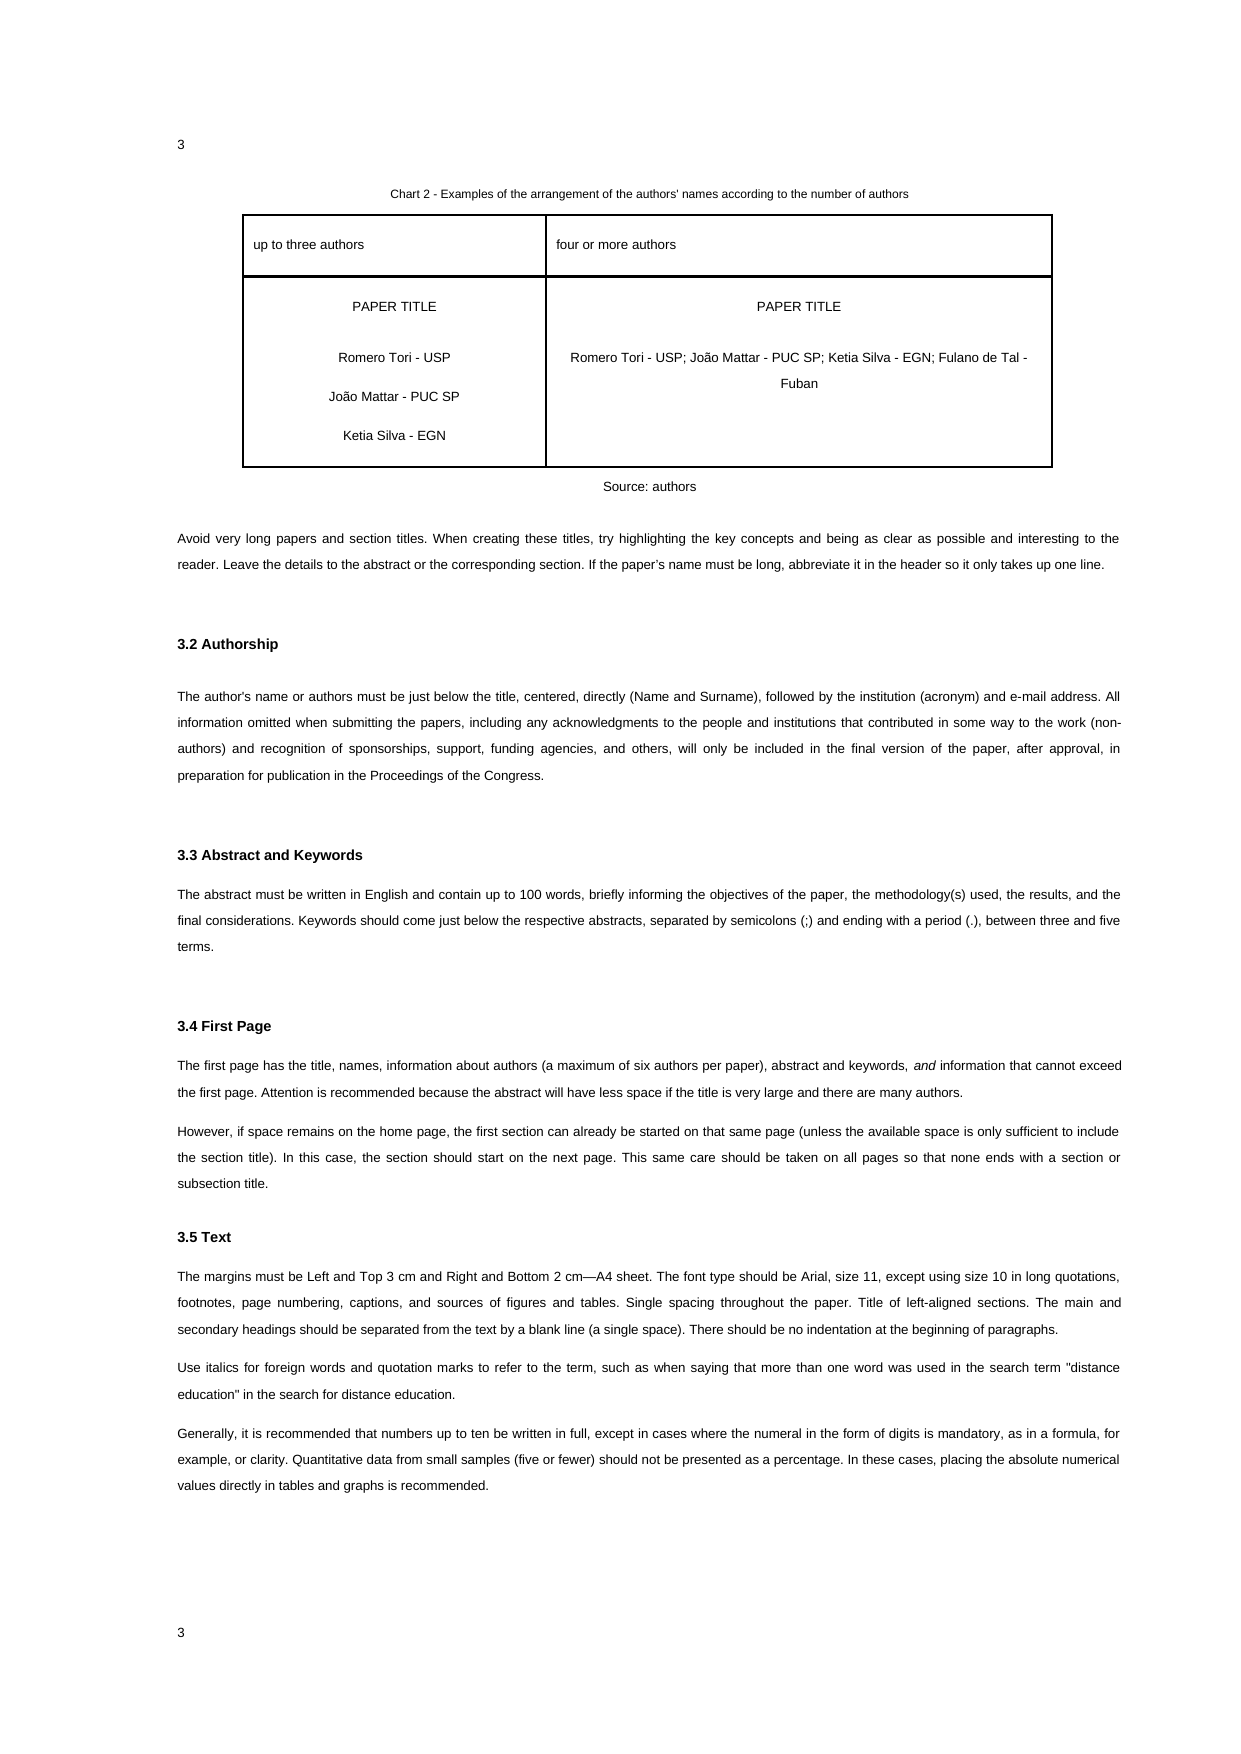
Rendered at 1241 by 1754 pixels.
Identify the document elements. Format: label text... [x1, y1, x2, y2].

text Use italics for foreign words and quotation marks to refer to the term, such as when saying that more than one word was used in the search term "distance education" in the search for distance education. [177, 1349, 1122, 1402]
table_cell PAPER TITLE Romero Tori - USP João Mattar - PUC SP Ketia Silva - EGN [244, 278, 545, 466]
text Avoid very long papers and section titles. When creating these titles, try highlighting the key concepts and being as clear as possible and interesting to the reader. Leave the details to the abstract or the corresponding section. If the paper’s name must be long, abbreviate it in the header so it only takes up one line. [177, 520, 1122, 572]
table_header up to three authors [244, 216, 545, 275]
text Chart 2 - Examples of the arrangement of the authors' names according to the number of authors [177, 177, 1122, 201]
text The margins must be Left and Top 3 cm and Right and Bottom 2 cm—A4 sheet. The font type should be Arial, size 11, except using size 10 in long quotations, footnotes, page numbering, captions, and sources of figures and tables. Single spacing throughout the paper. Title of left-aligned sections. The main and secondary headings should be separated from the text by a blank line (a single space). There should be no indentation at the beginning of paragraphs. [177, 1258, 1122, 1337]
text 3.3 Abstract and Keywords [177, 834, 1122, 863]
text 3.2 Authorship [177, 624, 1122, 653]
text Generally, it is recommended that numbers up to ten be written in full, except in cases where the numeral in the form of digits is mandatory, as in a formula, for example, or clarity. Quantitative data from small samples (five or fewer) should not be presented as a percentage. In these cases, placing the absolute numerical values directly in tables and graphs is recommended. [177, 1415, 1122, 1494]
text The abstract must be written in English and contain up to 100 words, briefly informing the objectives of the paper, the methodology(s) used, the results, and the final considerations. Keywords should come just below the respective abstracts, separated by semicolons (;) and ending with a period (.), between three and five terms. [177, 876, 1122, 955]
table_header four or more authors [547, 216, 1051, 275]
table_cell PAPER TITLE Romero Tori - USP; João Mattar - PUC SP; Ketia Silva - EGN; Fulano de Tal - Fuban [547, 278, 1051, 466]
text 3.4 First Page [177, 1006, 1122, 1035]
text Source: authors [177, 468, 1122, 495]
text The first page has the title, names, information about authors (a maximum of six authors per paper), abstract and keywords, and information that cannot exceed the first page. Attention is recommended because the abstract will have less space if the title is very large and there are many authors. [177, 1047, 1122, 1100]
text However, if space remains on the home page, the first section can already be started on that same page (unless the available space is only sufficient to include the section title). In this case, the section should start on the next page. This same care should be taken on all pages so that none ends with a section or subsection title. [177, 1113, 1122, 1192]
text The author's name or authors must be just below the title, centered, directly (Name and Surname), followed by the institution (acronym) and e-mail address. All information omitted when submitting the papers, including any acknowledgments to the people and institutions that contributed in some way to the work (non-authors) and recognition of sponsorships, support, funding agencies, and others, will only be included in the final version of the paper, after approval, in preparation for publication in the Proceedings of the Congress. [177, 678, 1122, 783]
text 3.5 Text [177, 1217, 1122, 1246]
